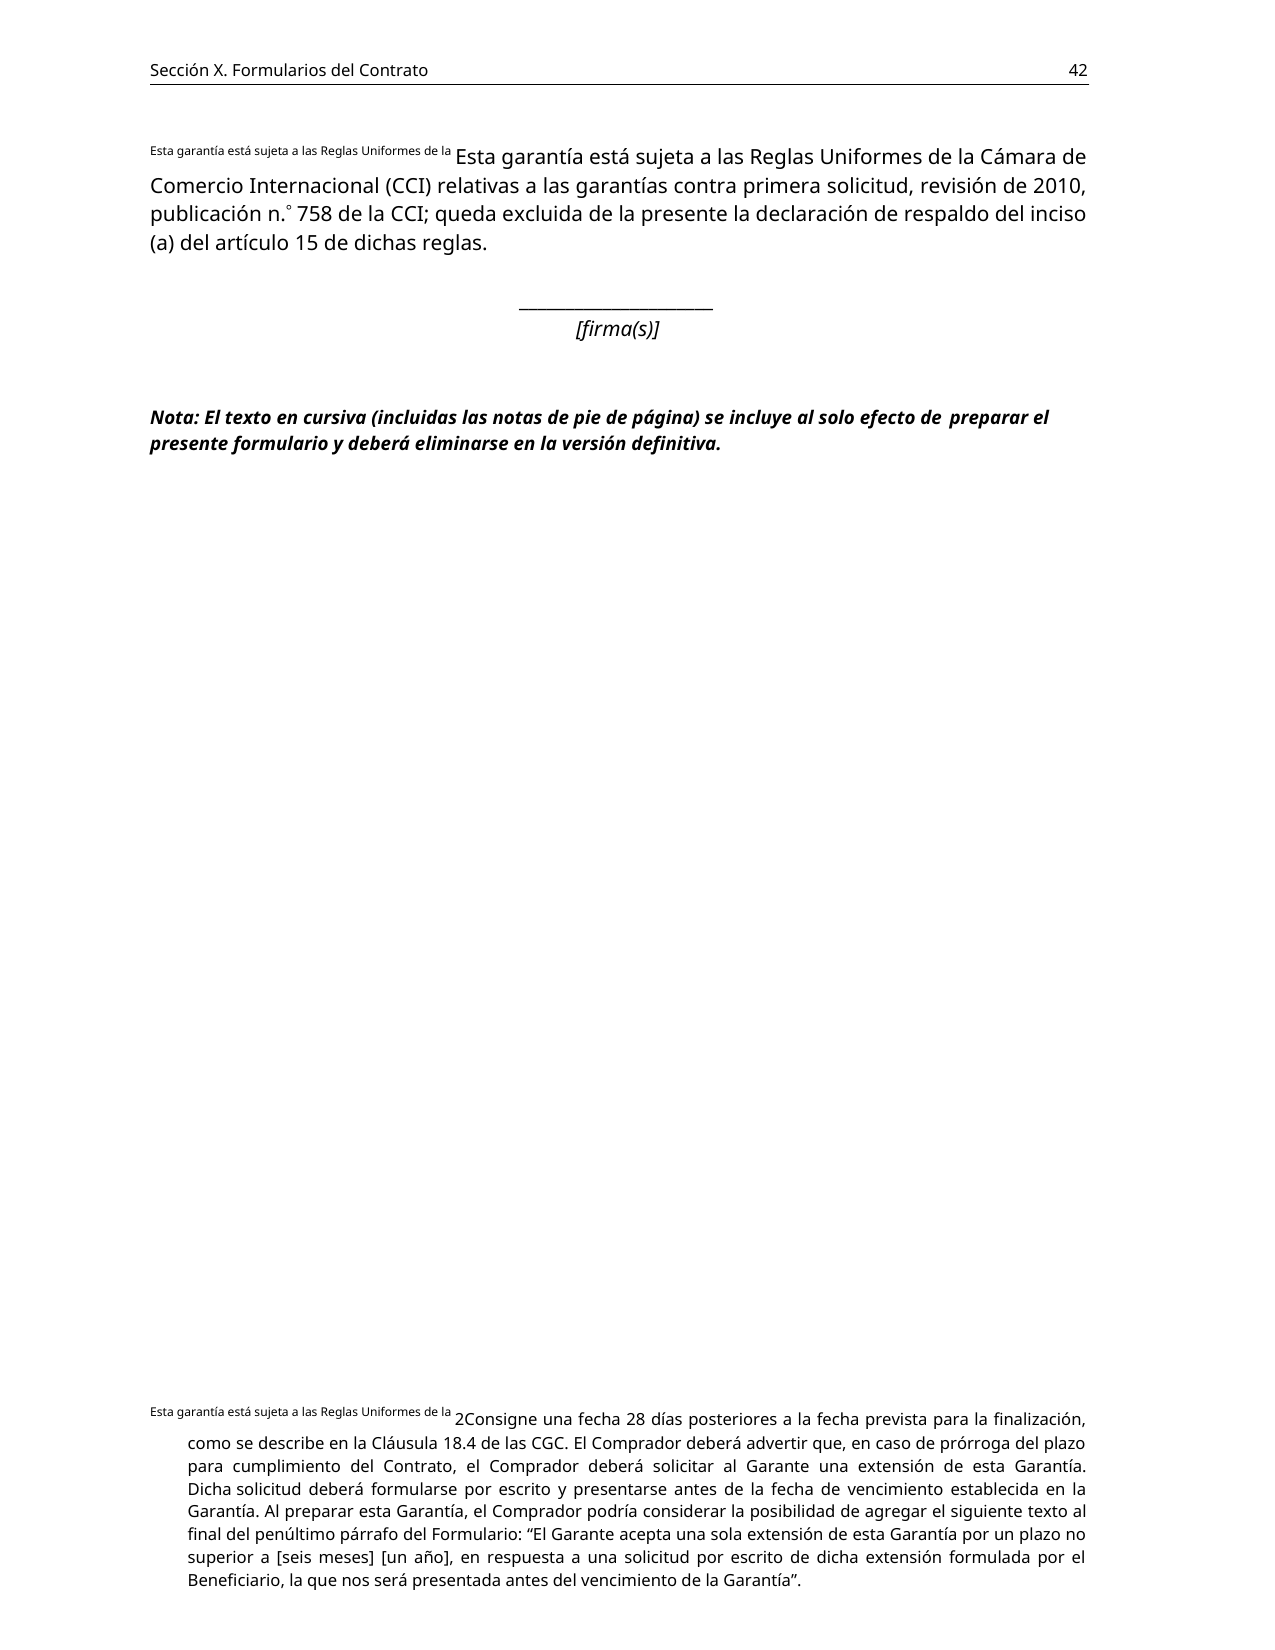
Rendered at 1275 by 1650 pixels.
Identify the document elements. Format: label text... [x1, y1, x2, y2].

text Esta garantía está sujeta a las Reglas Uniformes de la Cámara de Comercio Internacional (CCI) relativas a las garantías contra primera solicitud, revisión de 2010, publicación n. 758 de la CCI; queda excluida de la presente la declaración de respaldo del inciso (a) del artículo 15 de dichas reglas. [150, 142, 1087, 256]
text Nota: El texto en cursiva (incluidas las notas de pie de página) se incluye al solo efecto de preparar el presente formulario y deberá eliminarse en la versión definitiva. [150, 405, 1087, 456]
text _____________________ [firma(s)] [150, 285, 1087, 342]
